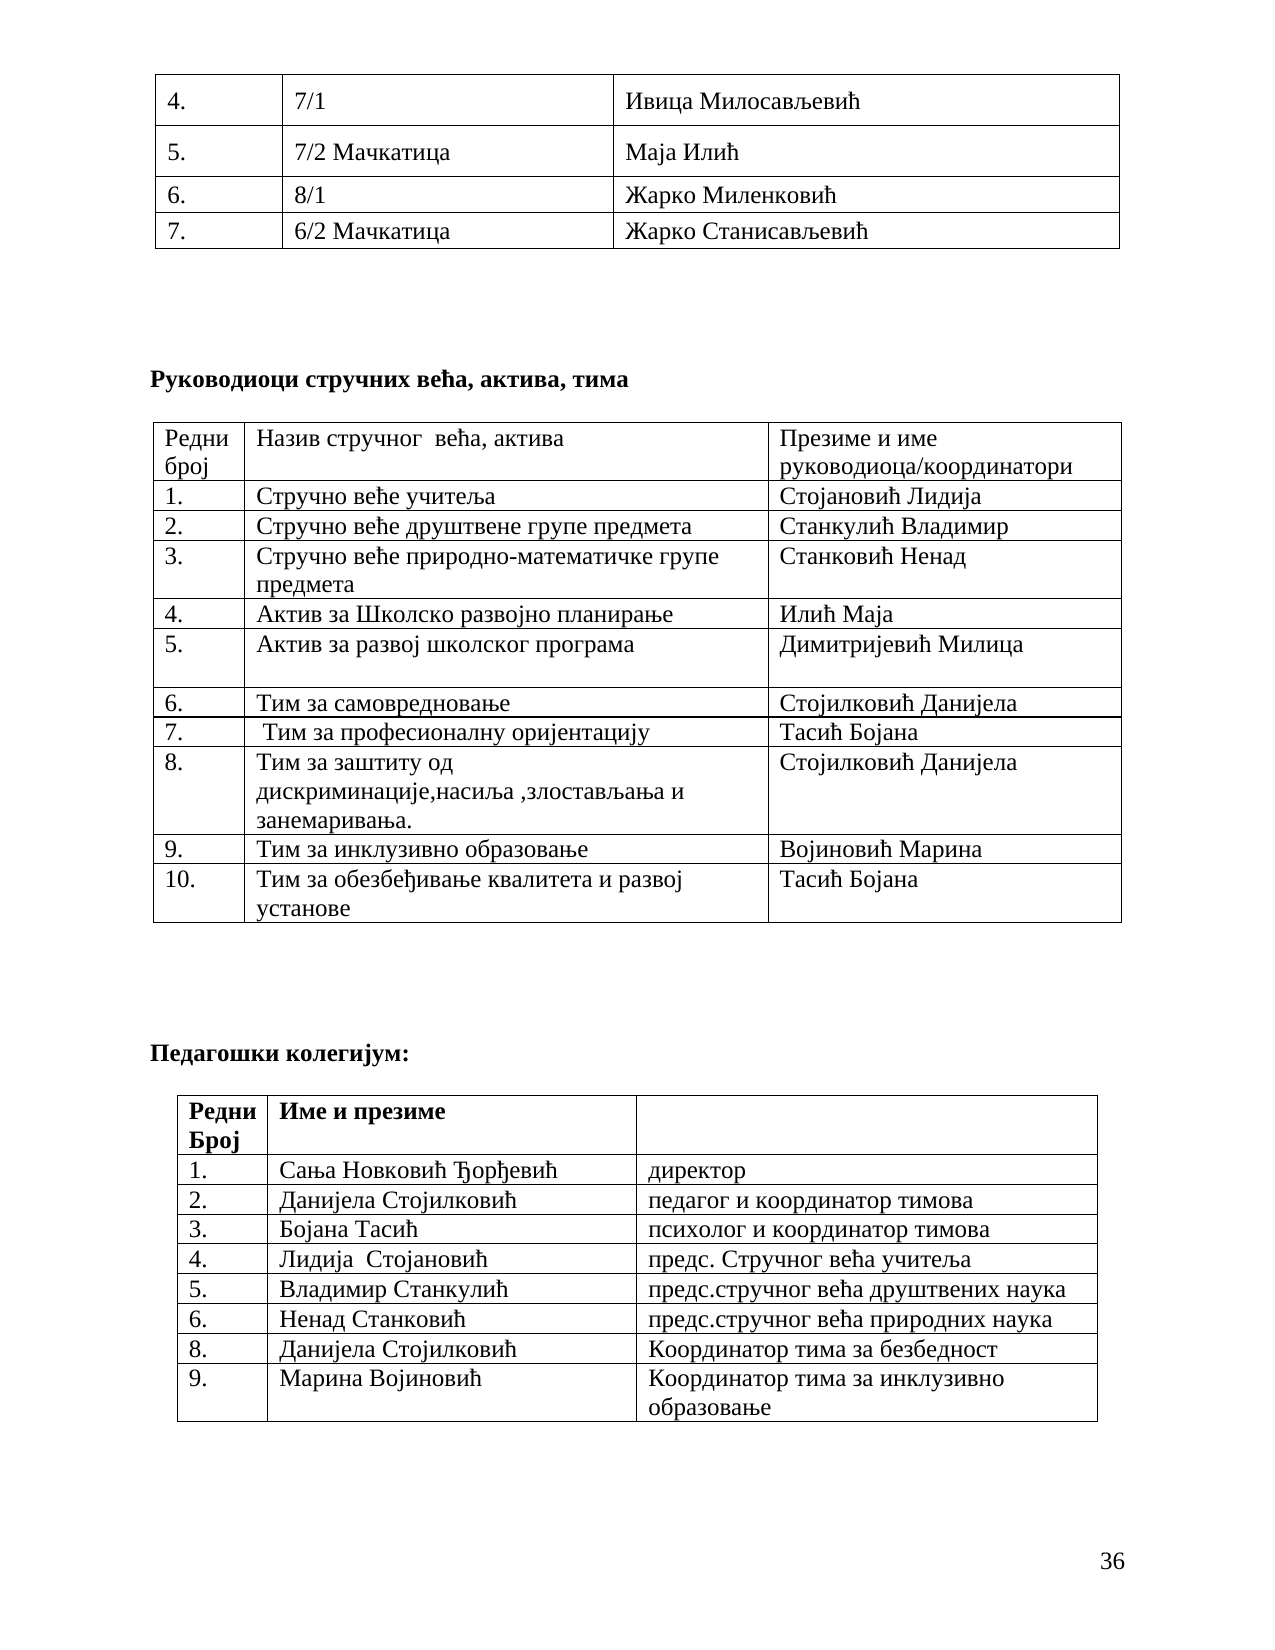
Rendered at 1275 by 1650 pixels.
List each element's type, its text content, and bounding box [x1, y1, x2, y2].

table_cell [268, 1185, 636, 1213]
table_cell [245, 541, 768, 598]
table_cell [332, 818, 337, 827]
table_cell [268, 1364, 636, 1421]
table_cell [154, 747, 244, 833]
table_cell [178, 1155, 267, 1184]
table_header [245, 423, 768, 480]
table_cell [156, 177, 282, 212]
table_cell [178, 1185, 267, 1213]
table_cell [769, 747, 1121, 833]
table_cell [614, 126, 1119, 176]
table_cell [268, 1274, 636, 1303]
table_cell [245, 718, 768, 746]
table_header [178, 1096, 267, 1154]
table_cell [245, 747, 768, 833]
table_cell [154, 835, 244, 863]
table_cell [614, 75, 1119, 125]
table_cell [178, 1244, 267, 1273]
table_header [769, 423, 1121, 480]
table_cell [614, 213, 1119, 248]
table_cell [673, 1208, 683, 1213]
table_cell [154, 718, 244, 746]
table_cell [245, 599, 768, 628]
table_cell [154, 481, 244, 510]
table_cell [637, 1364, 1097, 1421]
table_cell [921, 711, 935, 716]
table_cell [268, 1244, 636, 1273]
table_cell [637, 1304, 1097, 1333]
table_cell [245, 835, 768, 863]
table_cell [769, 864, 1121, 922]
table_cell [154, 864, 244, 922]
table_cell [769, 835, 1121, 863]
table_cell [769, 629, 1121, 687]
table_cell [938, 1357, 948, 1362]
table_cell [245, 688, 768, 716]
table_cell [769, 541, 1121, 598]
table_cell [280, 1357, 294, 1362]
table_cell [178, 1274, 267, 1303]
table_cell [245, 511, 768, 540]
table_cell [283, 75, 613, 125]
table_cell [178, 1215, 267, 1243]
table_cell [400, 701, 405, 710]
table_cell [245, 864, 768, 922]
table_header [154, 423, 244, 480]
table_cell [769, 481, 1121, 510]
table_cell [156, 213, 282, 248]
text Руководиоци стручних већа, актива, тима [150, 364, 1125, 393]
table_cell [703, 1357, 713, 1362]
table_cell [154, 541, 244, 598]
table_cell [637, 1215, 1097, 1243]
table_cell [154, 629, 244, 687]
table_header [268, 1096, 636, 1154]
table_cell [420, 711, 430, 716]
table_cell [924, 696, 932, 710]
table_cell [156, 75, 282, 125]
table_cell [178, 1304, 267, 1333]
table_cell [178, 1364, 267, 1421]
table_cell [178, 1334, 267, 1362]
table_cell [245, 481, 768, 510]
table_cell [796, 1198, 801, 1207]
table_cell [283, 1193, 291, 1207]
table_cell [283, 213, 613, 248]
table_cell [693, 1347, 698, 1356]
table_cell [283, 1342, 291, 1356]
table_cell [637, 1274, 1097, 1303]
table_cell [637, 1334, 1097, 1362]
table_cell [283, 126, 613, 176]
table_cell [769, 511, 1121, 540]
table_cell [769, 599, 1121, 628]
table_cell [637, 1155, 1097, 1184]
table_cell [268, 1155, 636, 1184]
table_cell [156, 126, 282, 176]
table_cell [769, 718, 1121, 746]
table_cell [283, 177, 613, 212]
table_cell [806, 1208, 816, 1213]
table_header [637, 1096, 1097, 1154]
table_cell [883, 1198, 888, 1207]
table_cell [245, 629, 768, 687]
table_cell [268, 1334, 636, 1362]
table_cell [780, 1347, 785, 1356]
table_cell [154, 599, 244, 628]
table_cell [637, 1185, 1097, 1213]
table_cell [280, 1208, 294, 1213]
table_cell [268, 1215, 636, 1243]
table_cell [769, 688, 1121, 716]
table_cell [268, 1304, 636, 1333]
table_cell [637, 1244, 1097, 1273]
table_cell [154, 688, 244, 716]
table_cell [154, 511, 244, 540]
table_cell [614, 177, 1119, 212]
text Педагошки колегијум: [150, 1038, 1125, 1067]
